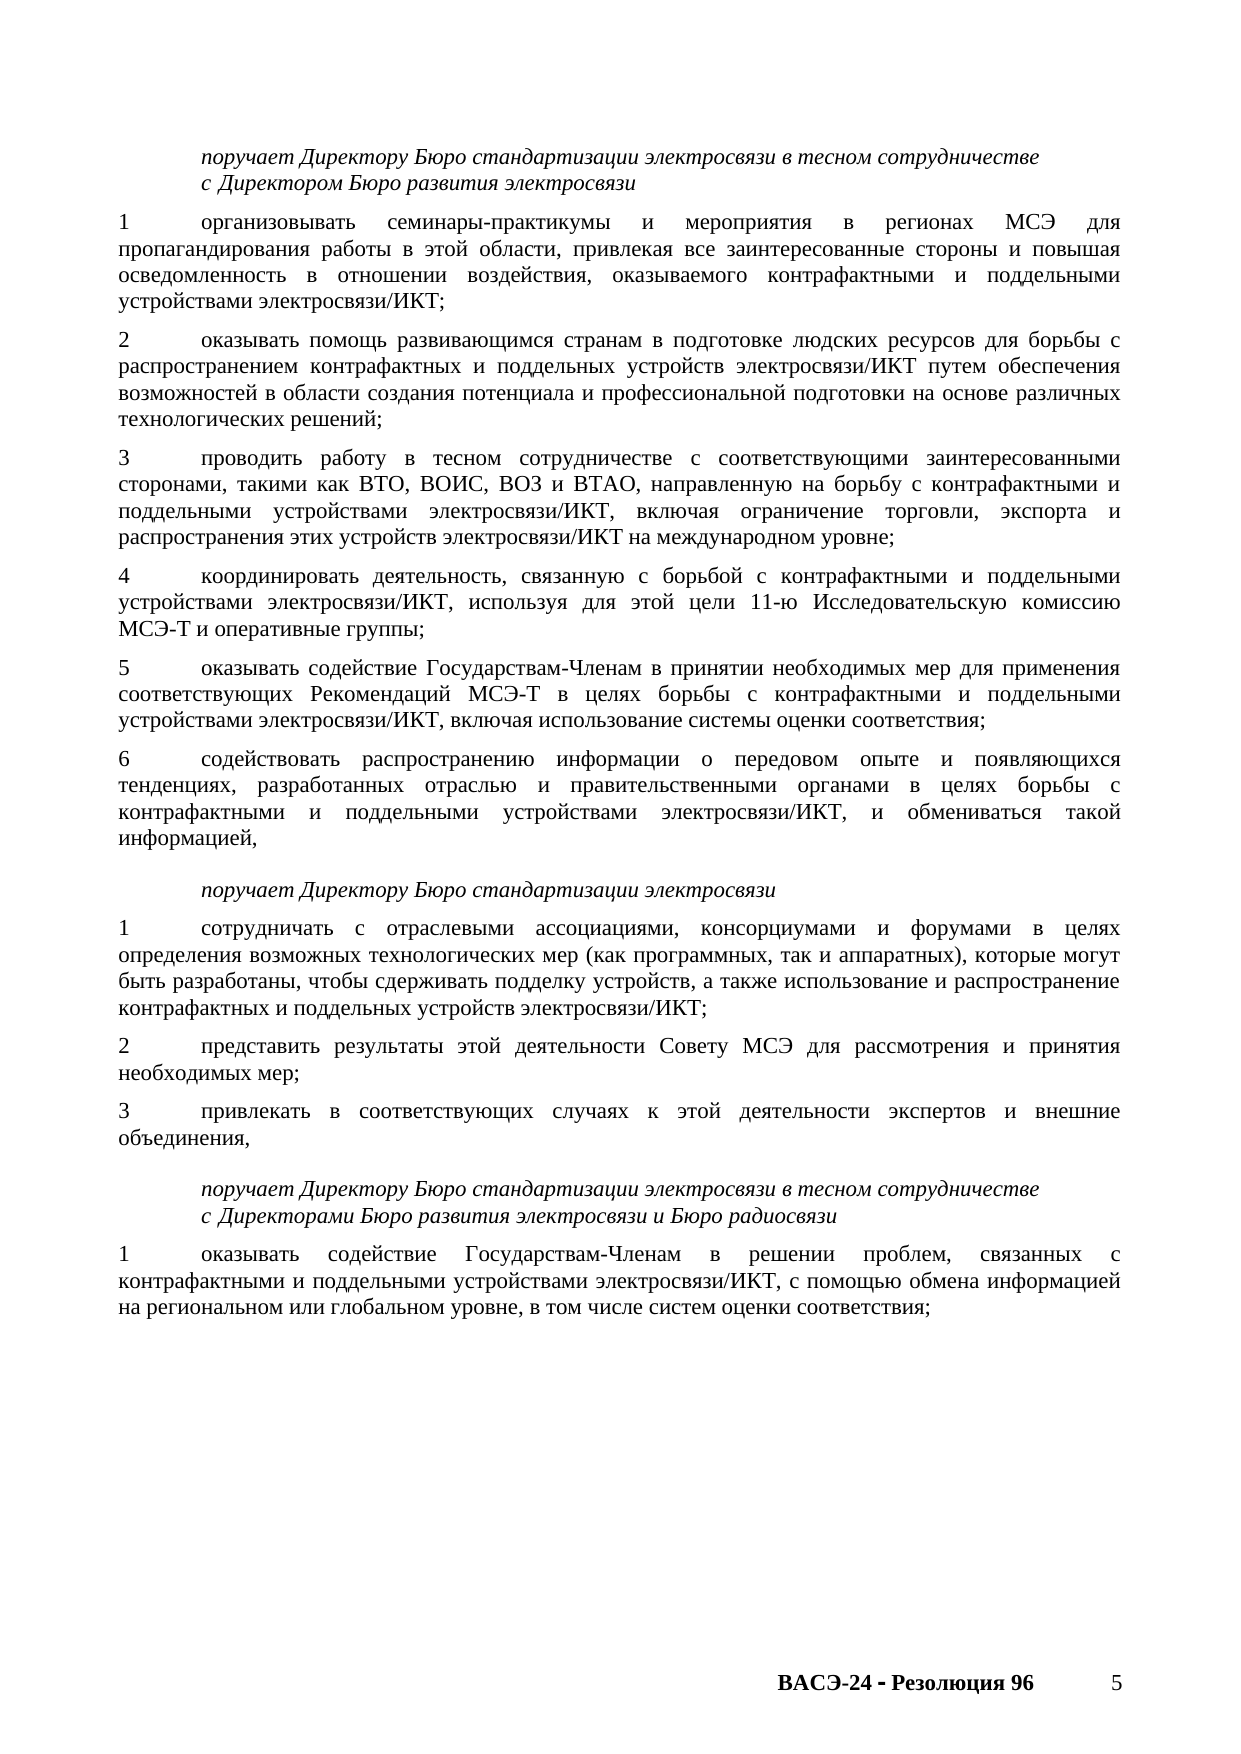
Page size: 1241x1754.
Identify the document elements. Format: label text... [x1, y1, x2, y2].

text 3 привлекать в соответствующих случаях к этой деятельности экспертов и внешние объединения, [118, 1098, 1122, 1150]
text 1 оказывать содействие Государствам-Членам в решении проблем, связанных с контрафактными и поддельными устройствами электросвязи/ИКТ, с помощью обмена информацией на региональном или глобальном уровне, в том числе систем оценки соответствия; [118, 1241, 1122, 1319]
text 5 оказывать содействие Государствам-Членам в принятии необходимых мер для применения соответствующих Рекомендаций МСЭ-Т в целях борьбы с контрафактными и поддельными устройствами электросвязи/ИКТ, включая использование системы оценки соответствия; [118, 654, 1122, 733]
text 2 оказывать помощь развивающимся странам в подготовке людских ресурсов для борьбы с распространением контрафактных и поддельных устройств электросвязи/ИКТ путем обеспечения возможностей в области создания потенциала и профессиональной подготовки на основе различных технологических решений; [118, 326, 1122, 432]
text 4 координировать деятельность, связанную с борьбой с контрафактными и поддельными устройствами электросвязи/ИКТ, используя для этой цели 11-ю Исследовательскую комиссию МСЭ-Т и оперативные группы; [118, 562, 1122, 641]
text поручает Директору Бюро стандартизации электросвязи в тесном сотрудничестве с Директорами Бюро развития электросвязи и Бюро радиосвязи [201, 1175, 1122, 1228]
text 3 проводить работу в тесном сотрудничестве с соответствующими заинтересованными сторонами, такими как ВТО, ВОИС, ВОЗ и ВТАО, направленную на борьбу с контрафактными и поддельными устройствами электросвязи/ИКТ, включая ограничение торговли, экспорта и распространения этих устройств электросвязи/ИКТ на международном уровне; [118, 444, 1122, 549]
text 6 содействовать распространению информации о передовом опыте и появляющихся тенденциях, разработанных отраслью и правительственными органами в целях борьбы с контрафактными и поддельными устройствами электросвязи/ИКТ, и обмениваться такой информацией, [118, 745, 1122, 851]
text 2 представить результаты этой деятельности Совету МСЭ для рассмотрения и принятия необходимых мер; [118, 1032, 1122, 1085]
text поручает Директору Бюро стандартизации электросвязи [201, 876, 1122, 902]
text 1 сотрудничать с отраслевыми ассоциациями, консорциумами и форумами в целях определения возможных технологических мер (как программных, так и аппаратных), которые могут быть разработаны, чтобы сдерживать подделку устройств, а также использование и распространение контрафактных и поддельных устройств электросвязи/ИКТ; [118, 914, 1122, 1020]
text 1 организовывать семинары-практикумы и мероприятия в регионах МСЭ для пропагандирования работы в этой области, привлекая все заинтересованные стороны и повышая осведомленность в отношении воздействия, оказываемого контрафактными и поддельными устройствами электросвязи/ИКТ; [118, 208, 1122, 314]
text поручает Директору Бюро стандартизации электросвязи в тесном сотрудничестве с Директором Бюро развития электросвязи [201, 143, 1122, 196]
